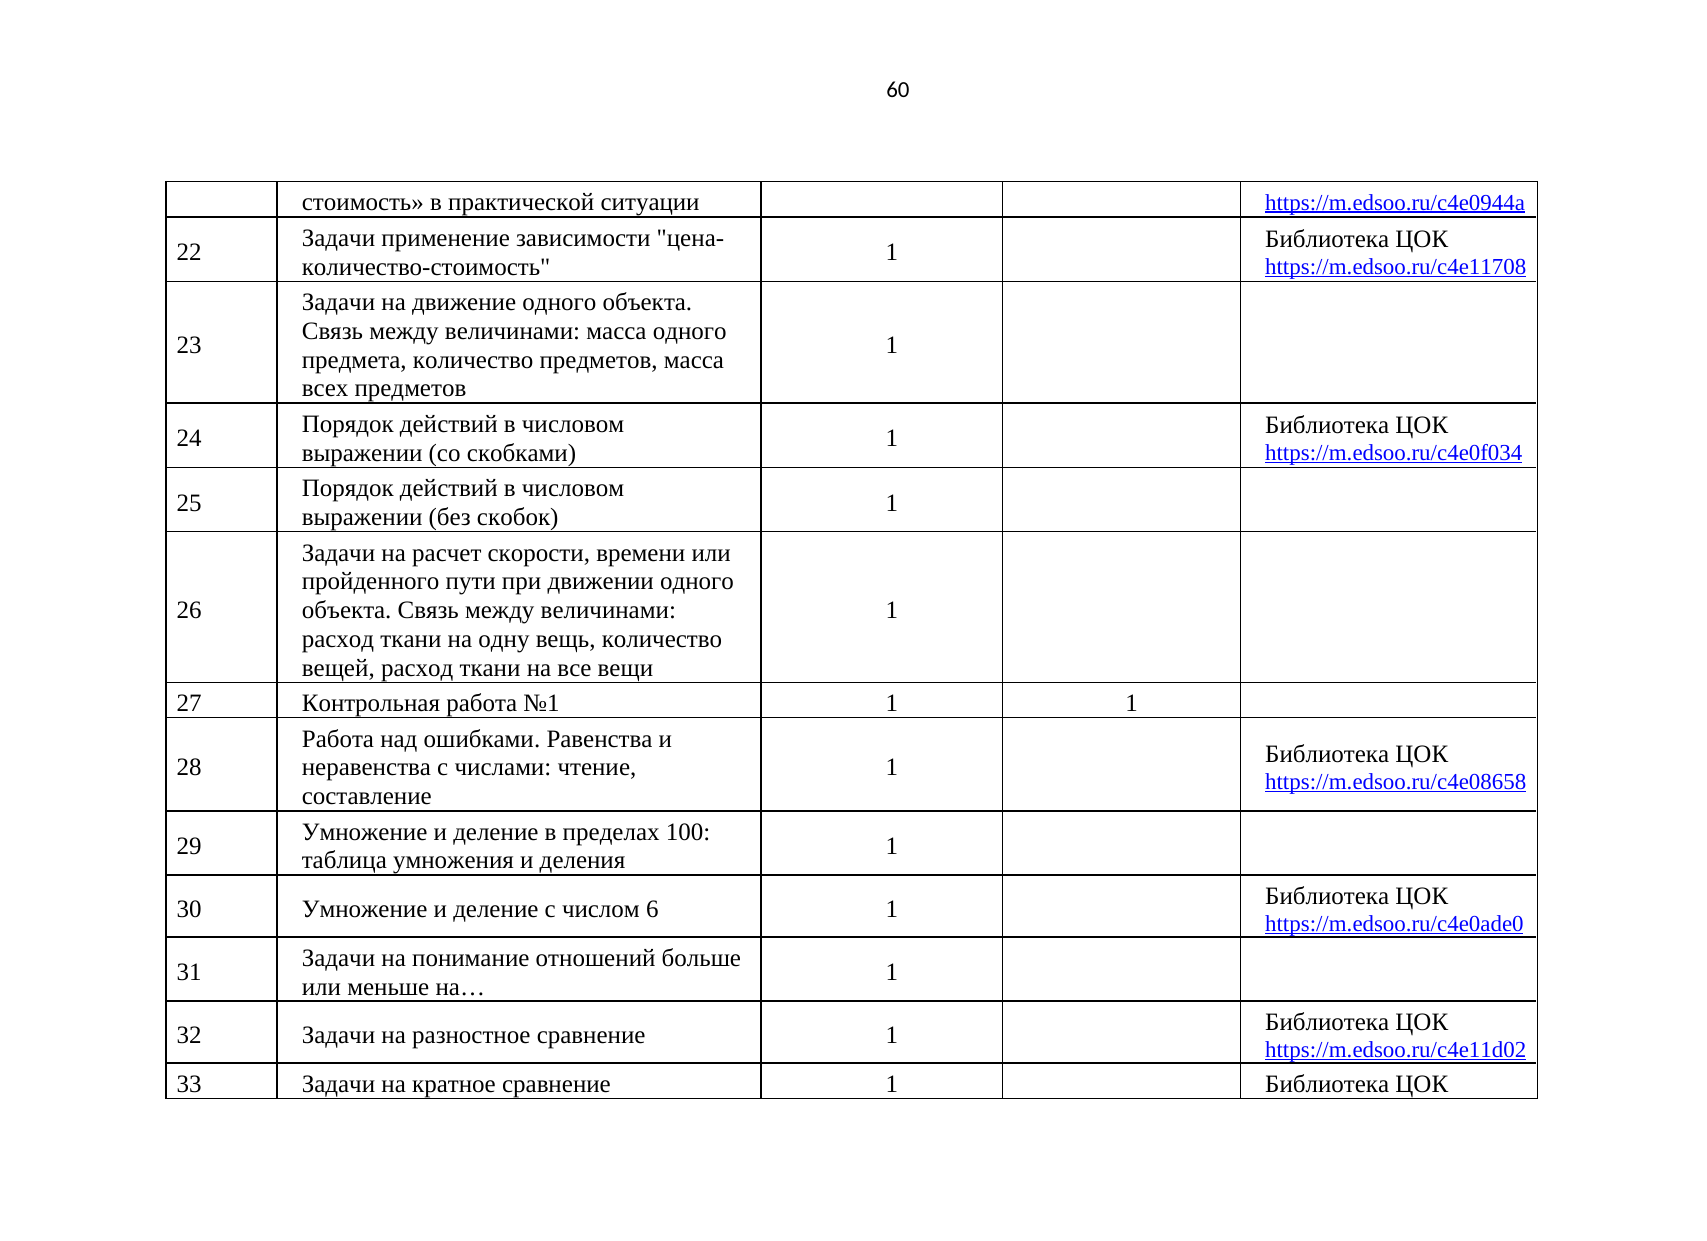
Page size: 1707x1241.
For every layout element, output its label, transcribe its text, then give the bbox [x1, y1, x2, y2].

table_cell [1003, 404, 1240, 467]
table_cell 1 [762, 218, 1002, 281]
table_cell 1 [762, 532, 1002, 681]
table_cell Библиотека ЦОК https://m.edsoo.ru/c4e0f034 [1241, 402, 1537, 467]
table_cell 1 [762, 404, 1002, 467]
table_cell 1 [762, 1064, 1002, 1098]
table_cell [1241, 467, 1537, 531]
table_cell 1 [762, 683, 1002, 717]
table_cell [1241, 681, 1537, 717]
table_cell 22 [167, 218, 276, 281]
table_cell 1 [762, 812, 1002, 874]
table_cell [1241, 531, 1537, 681]
table_cell [1003, 812, 1240, 874]
table_cell 21 [167, 182, 276, 216]
table_cell [1003, 876, 1240, 936]
table_cell 1 [762, 938, 1002, 1000]
table_cell [1241, 281, 1537, 402]
table_cell Библиотека ЦОК https://m.edsoo.ru/c4e11708 [1241, 216, 1537, 281]
table_cell 1 [762, 876, 1002, 936]
table_cell 1 [762, 1002, 1002, 1062]
table_cell 1 [1003, 683, 1240, 717]
table_cell 24 [167, 404, 276, 467]
table_cell 32 [167, 1002, 276, 1062]
table_cell [1003, 218, 1240, 281]
table_cell [1003, 182, 1240, 216]
table_cell [1003, 1064, 1240, 1098]
table_cell Библиотека ЦОК https://m.edsoo.ru/c4e11d02 [1241, 1000, 1537, 1062]
table_cell Задачи на расчет скорости, времени или пройденного пути при движении одного объекта. Связь между величинами: расход ткани на одну вещь, количество вещей, расход ткани на все вещи [278, 532, 760, 681]
table_cell 1 [762, 282, 1002, 402]
table_cell [1003, 468, 1240, 531]
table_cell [278, 1064, 760, 1098]
table_cell 29 [167, 812, 276, 874]
table_cell [1003, 938, 1240, 1000]
table_cell Задачи на разностное сравнение [278, 1002, 760, 1062]
table_cell [1003, 1002, 1240, 1062]
table_cell 1 [762, 718, 1002, 810]
table_cell Библиотека ЦОК https://m.edsoo.ru/c4e0ade0 [1241, 874, 1537, 936]
table_cell Задачи применение зависимости "цена-количество-стоимость" [278, 218, 760, 281]
table_cell Задачи на движение одного объекта. Связь между величинами: масса одного предмета, количество предметов, масса всех предметов [278, 282, 760, 402]
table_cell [1241, 182, 1537, 216]
table_cell 27 [167, 683, 276, 717]
table_cell 31 [167, 938, 276, 1000]
table_cell 28 [167, 718, 276, 810]
table_cell Порядок действий в числовом выражении (без скобок) [278, 468, 760, 531]
table_cell Порядок действий в числовом выражении (со скобками) [278, 404, 760, 467]
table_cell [278, 182, 760, 216]
table_cell Умножение и деление в пределах 100: таблица умножения и деления [278, 812, 760, 874]
table_cell Библиотека ЦОК https://m.edsoo.ru/c4e08658 [1241, 717, 1537, 810]
table_cell [1241, 810, 1537, 874]
table_cell [1003, 532, 1240, 681]
table_cell 25 [167, 468, 276, 531]
table_cell Контрольная работа №1 [278, 683, 760, 717]
table_cell Задачи на понимание отношений больше или меньше на… [278, 938, 760, 1000]
table_cell 30 [167, 876, 276, 936]
table_cell [1003, 718, 1240, 810]
table_cell Умножение и деление с числом 6 [278, 876, 760, 936]
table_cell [1241, 1062, 1537, 1098]
table_cell 1 [762, 182, 1002, 216]
table_cell 33 [167, 1064, 276, 1098]
table_cell Работа над ошибками. Равенства и неравенства с числами: чтение, составление [278, 718, 760, 810]
table_cell 1 [762, 468, 1002, 531]
table_cell [1241, 936, 1537, 1000]
table_cell 26 [167, 532, 276, 681]
table_cell [1003, 282, 1240, 402]
table_cell 23 [167, 282, 276, 402]
